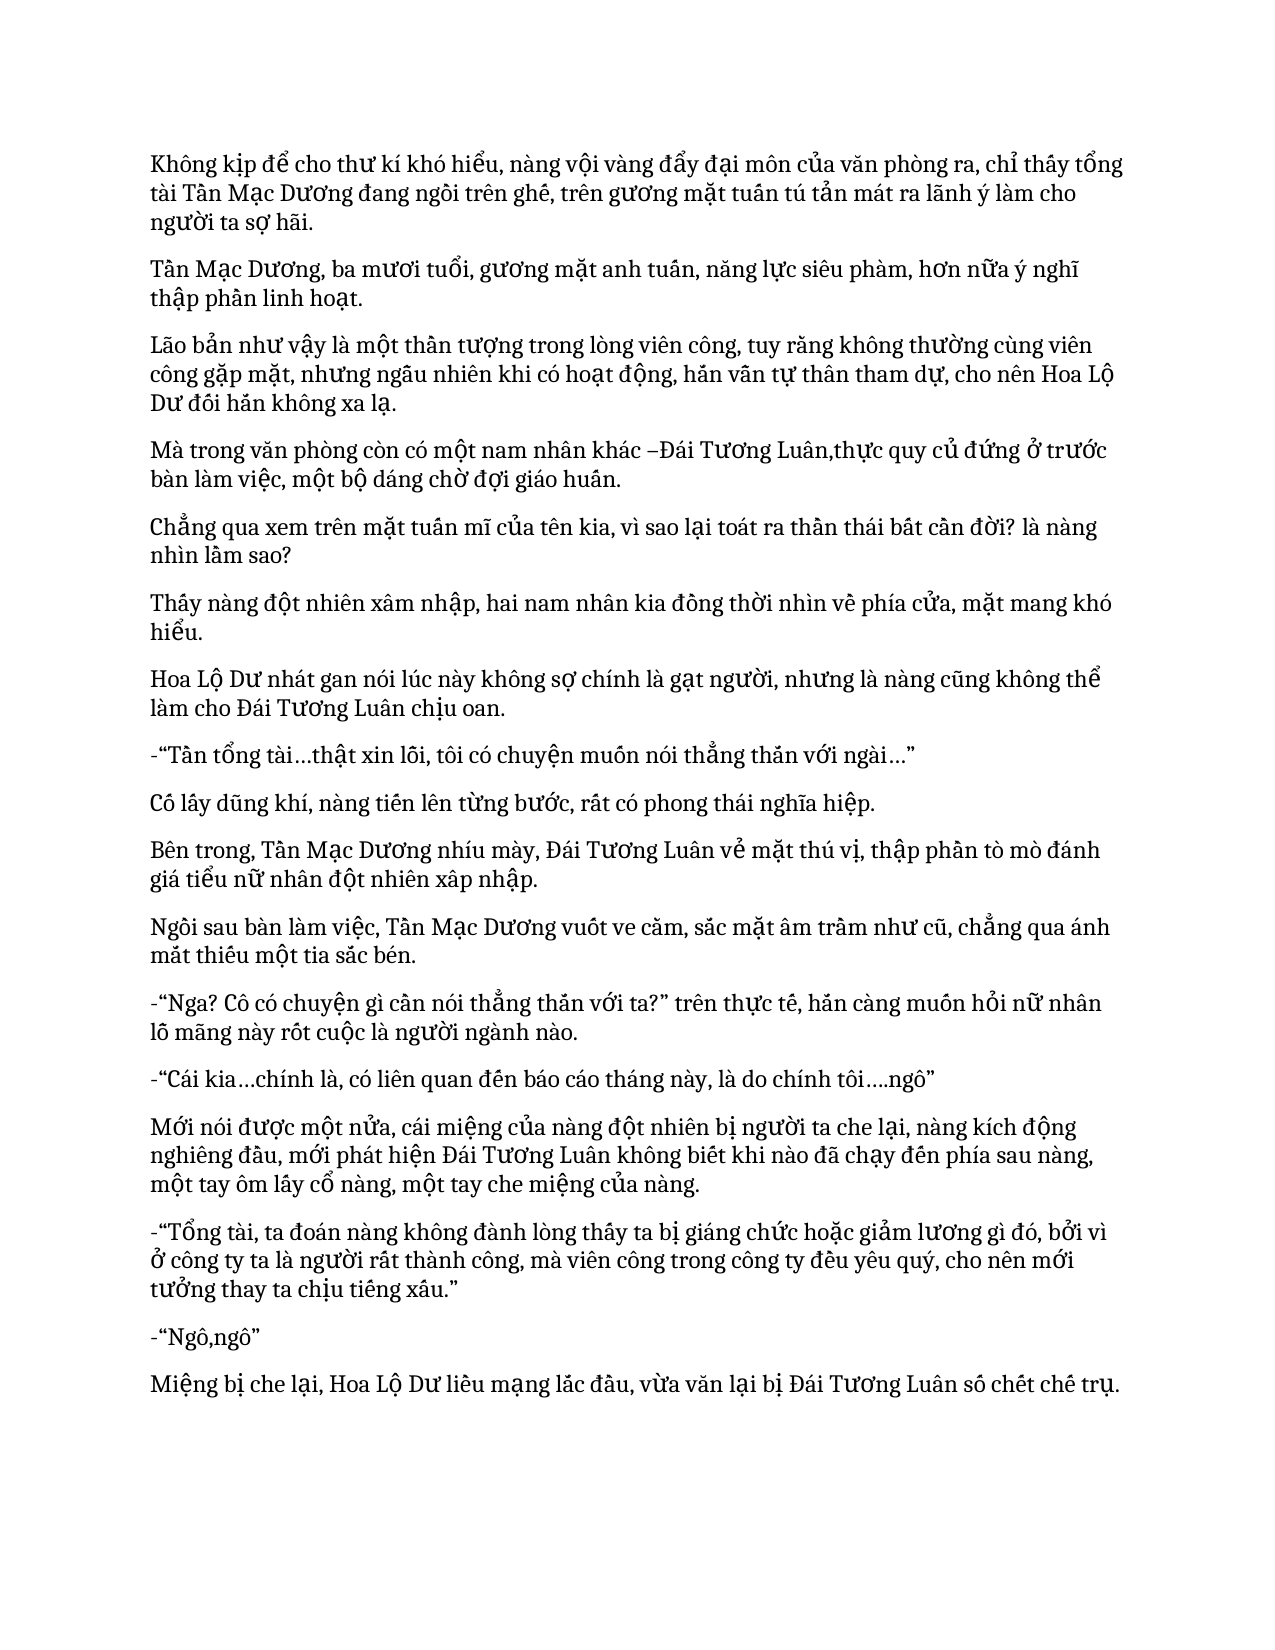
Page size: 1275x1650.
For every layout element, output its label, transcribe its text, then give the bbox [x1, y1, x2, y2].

text Lão bản như vậy là một thần tượng trong lòng viên công, tuy rằng không thường cùng viên công gặp mặt, nhưng ngẫu nhiên khi có hoạt động, hắn vẫn tự thân tham dự, cho nên Hoa Lộ Dư đối hắn không xa lạ. [150, 331, 1125, 417]
text Tần Mạc Dương, ba mươi tuổi, gương mặt anh tuấn, năng lực siêu phàm, hơn nữa ý nghĩ thập phần linh hoạt. [150, 255, 1125, 312]
text -“Cái kia…chính là, có liên quan đến báo cáo tháng này, là do chính tôi….ngô” [150, 1065, 1125, 1094]
text Ngồi sau bàn làm việc, Tần Mạc Dương vuốt ve cằm, sắc mặt âm trầm như cũ, chẳng qua ánh mắt thiếu một tia sắc bén. [150, 912, 1125, 970]
text -“Tần tổng tài…thật xin lỗi, tôi có chuyện muốn nói thẳng thắn với ngài…” [150, 741, 1125, 770]
text Mới nói được một nửa, cái miệng của nàng đột nhiên bị người ta che lại, nàng kích động nghiêng đầu, mới phát hiện Đái Tương Luân không biết khi nào đã chạy đến phía sau nàng, một tay ôm lấy cổ nàng, một tay che miệng của nàng. [150, 1112, 1125, 1199]
text -“Nga? Cô có chuyện gì cần nói thẳng thắn với ta?” trên thực tế, hắn càng muốn hỏi nữ nhân lỗ mãng này rốt cuộc là người ngành nào. [150, 989, 1125, 1046]
text Bên trong, Tần Mạc Dương nhíu mày, Đái Tương Luân vẻ mặt thú vị, thập phần tò mò đánh giá tiểu nữ nhân đột nhiên xâp nhập. [150, 836, 1125, 894]
text -“Ngô,ngô” [150, 1322, 1125, 1351]
text Miệng bị che lại, Hoa Lộ Dư liều mạng lắc đầu, vừa văn lại bị Đái Tương Luân số chết chế trụ. [150, 1370, 1125, 1399]
text -“Tổng tài, ta đoán nàng không đành lòng thấy ta bị giáng chức hoặc giảm lương gì đó, bởi vì ở công ty ta là người rất thành công, mà viên công trong công ty đều yêu quý, cho nên mới tưởng thay ta chịu tiếng xấu.” [150, 1217, 1125, 1304]
text Chẳng qua xem trên mặt tuấn mĩ của tên kia, vì sao lại toát ra thần thái bất cần đời? là nàng nhìn lầm sao? [150, 512, 1125, 570]
text Mà trong văn phòng còn có một nam nhân khác –Đái Tương Luân,thực quy củ đứng ở trước bàn làm việc, một bộ dáng chờ đợi giáo huấn. [150, 436, 1125, 494]
text Thấy nàng đột nhiên xâm nhập, hai nam nhân kia đồng thời nhìn về phía cửa, mặt mang khó hiểu. [150, 589, 1125, 646]
text Cố lấy dũng khí, nàng tiến lên từng bước, rất có phong thái nghĩa hiệp. [150, 789, 1125, 817]
text Không kịp để cho thư kí khó hiểu, nàng vội vàng đẩy đại môn của văn phòng ra, chỉ thấy tổng tài Tần Mạc Dương đang ngồi trên ghế, trên gương mặt tuấn tú tản mát ra lãnh ý làm cho người ta sợ hãi. [150, 150, 1125, 236]
text Hoa Lộ Dư nhát gan nói lúc này không sợ chính là gạt người, nhưng là nàng cũng không thể làm cho Đái Tương Luân chịu oan. [150, 665, 1125, 722]
